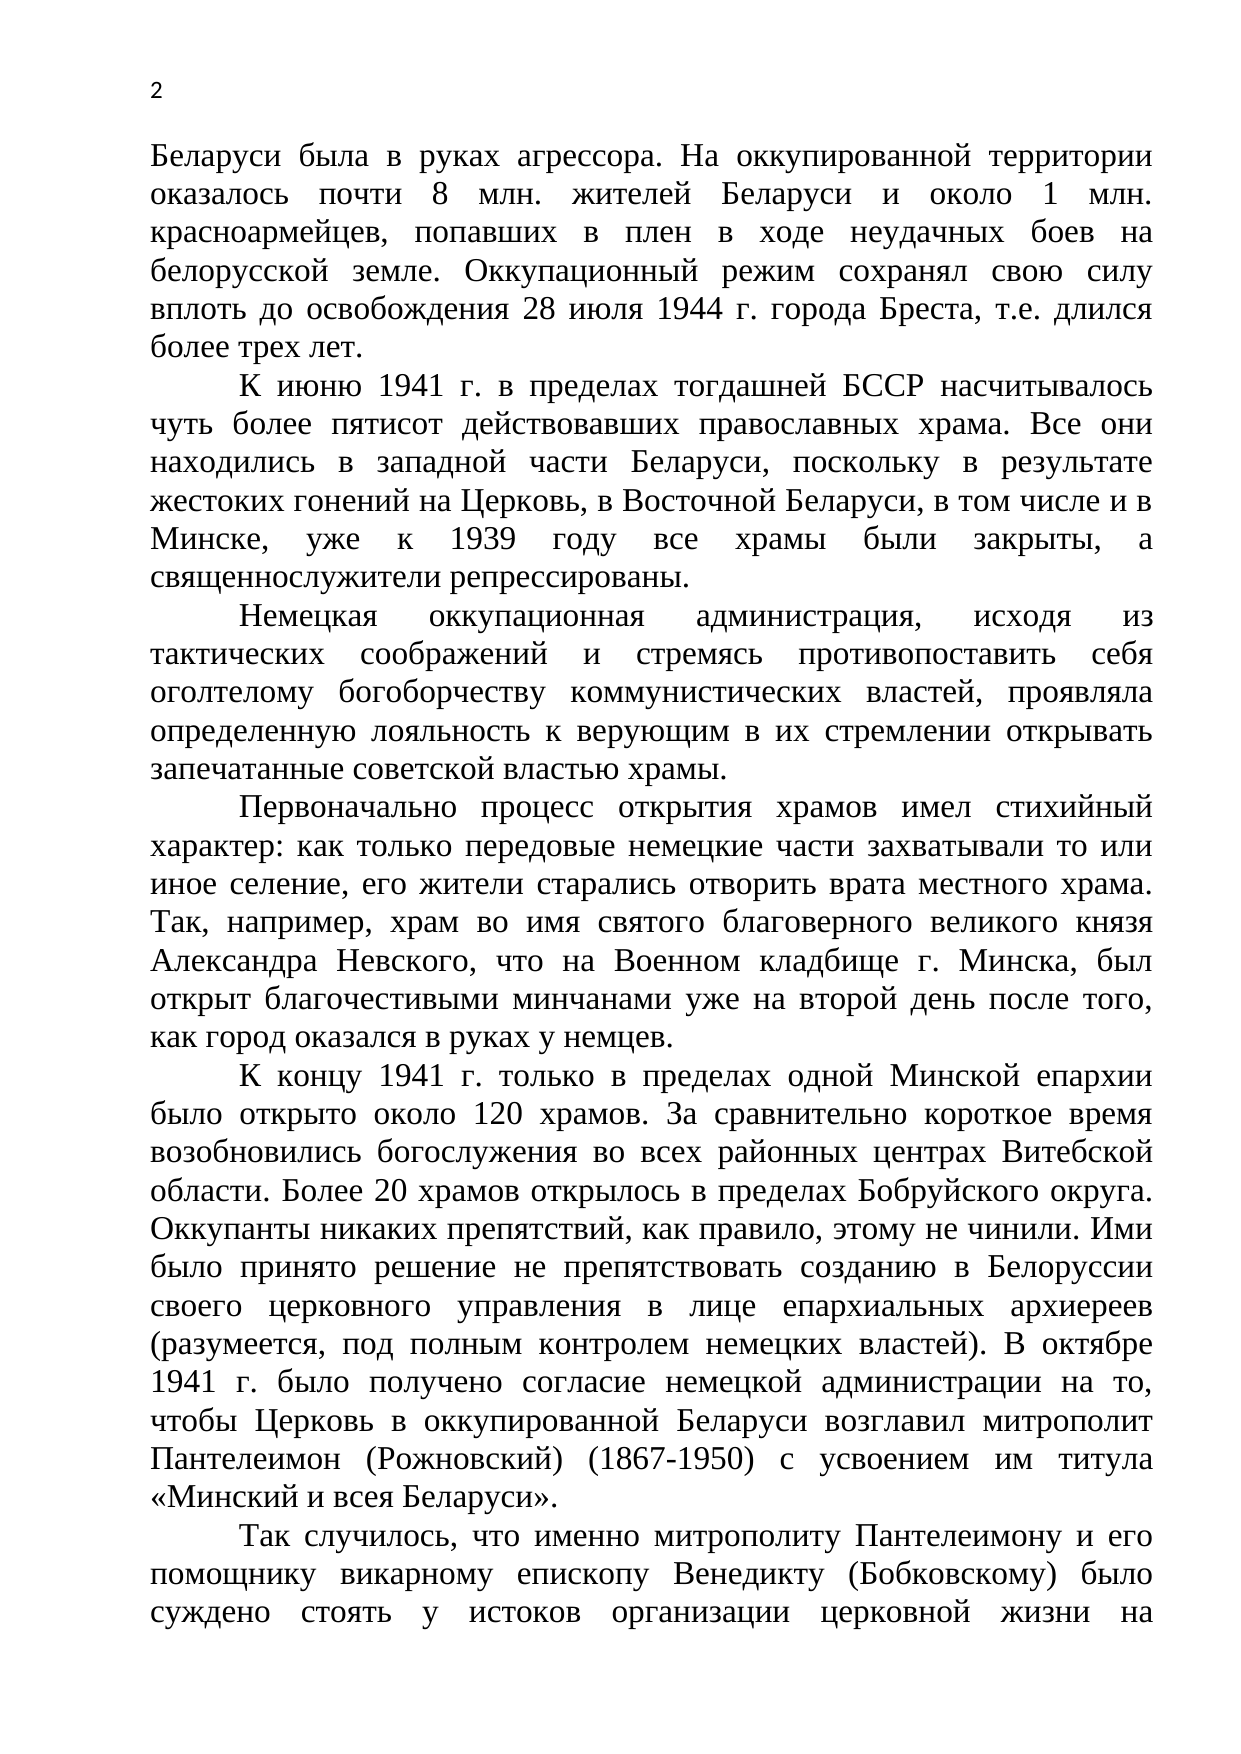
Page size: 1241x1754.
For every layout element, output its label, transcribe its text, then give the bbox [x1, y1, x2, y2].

text Немецкая оккупационная администрация, исходя из тактических соображений и стремясь противопоставить себя оголтелому богоборчеству коммунистических властей, проявляла определенную лояльность к верующим в их стремлении открывать запечатанные советской властью храмы. [150, 595, 1154, 786]
text Первоначально процесс открытия храмов имел стихийный характер: как только передовые немецкие части захватывали то или иное селение, его жители старались отворить врата местного храма. Так, например, храм во имя святого благоверного великого князя Александра Невского, что на Военном кладбище г. Минска, был открыт благочестивыми минчанами уже на второй день после того, как город оказался в руках у немцев. [150, 786, 1154, 1055]
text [150, 1515, 1154, 1630]
text К июню 1941 г. в пределах тогдашней БССР насчитывалось чуть более пятисот действовавших православных храма. Все они находились в западной части Беларуси, поскольку в результате жестоких гонений на Церковь, в Восточной Беларуси, в том числе и в Минске, уже к 1939 году все храмы были закрыты, а священнослужители репрессированы. [150, 365, 1154, 595]
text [150, 135, 1154, 365]
text К концу 1941 г. только в пределах одной Минской епархии было открыто около 120 храмов. За сравнительно короткое время возобновились богослужения во всех районных центрах Витебской области. Более 20 храмов открылось в пределах Бобруйского округа. Оккупанты никаких препятствий, как правило, этому не чинили. Ими было принято решение не препятствовать созданию в Белоруссии своего церковного управления в лице епархиальных архиереев (разумеется, под полным контролем немецких властей). В октябре 1941 г. было получено согласие немецкой администрации на то, чтобы Церковь в оккупированной Беларуси возглавил митрополит Пантелеимон (Рожновский) (1867-1950) с усвоением им титула «Минский и всея Беларуси». [150, 1055, 1154, 1515]
